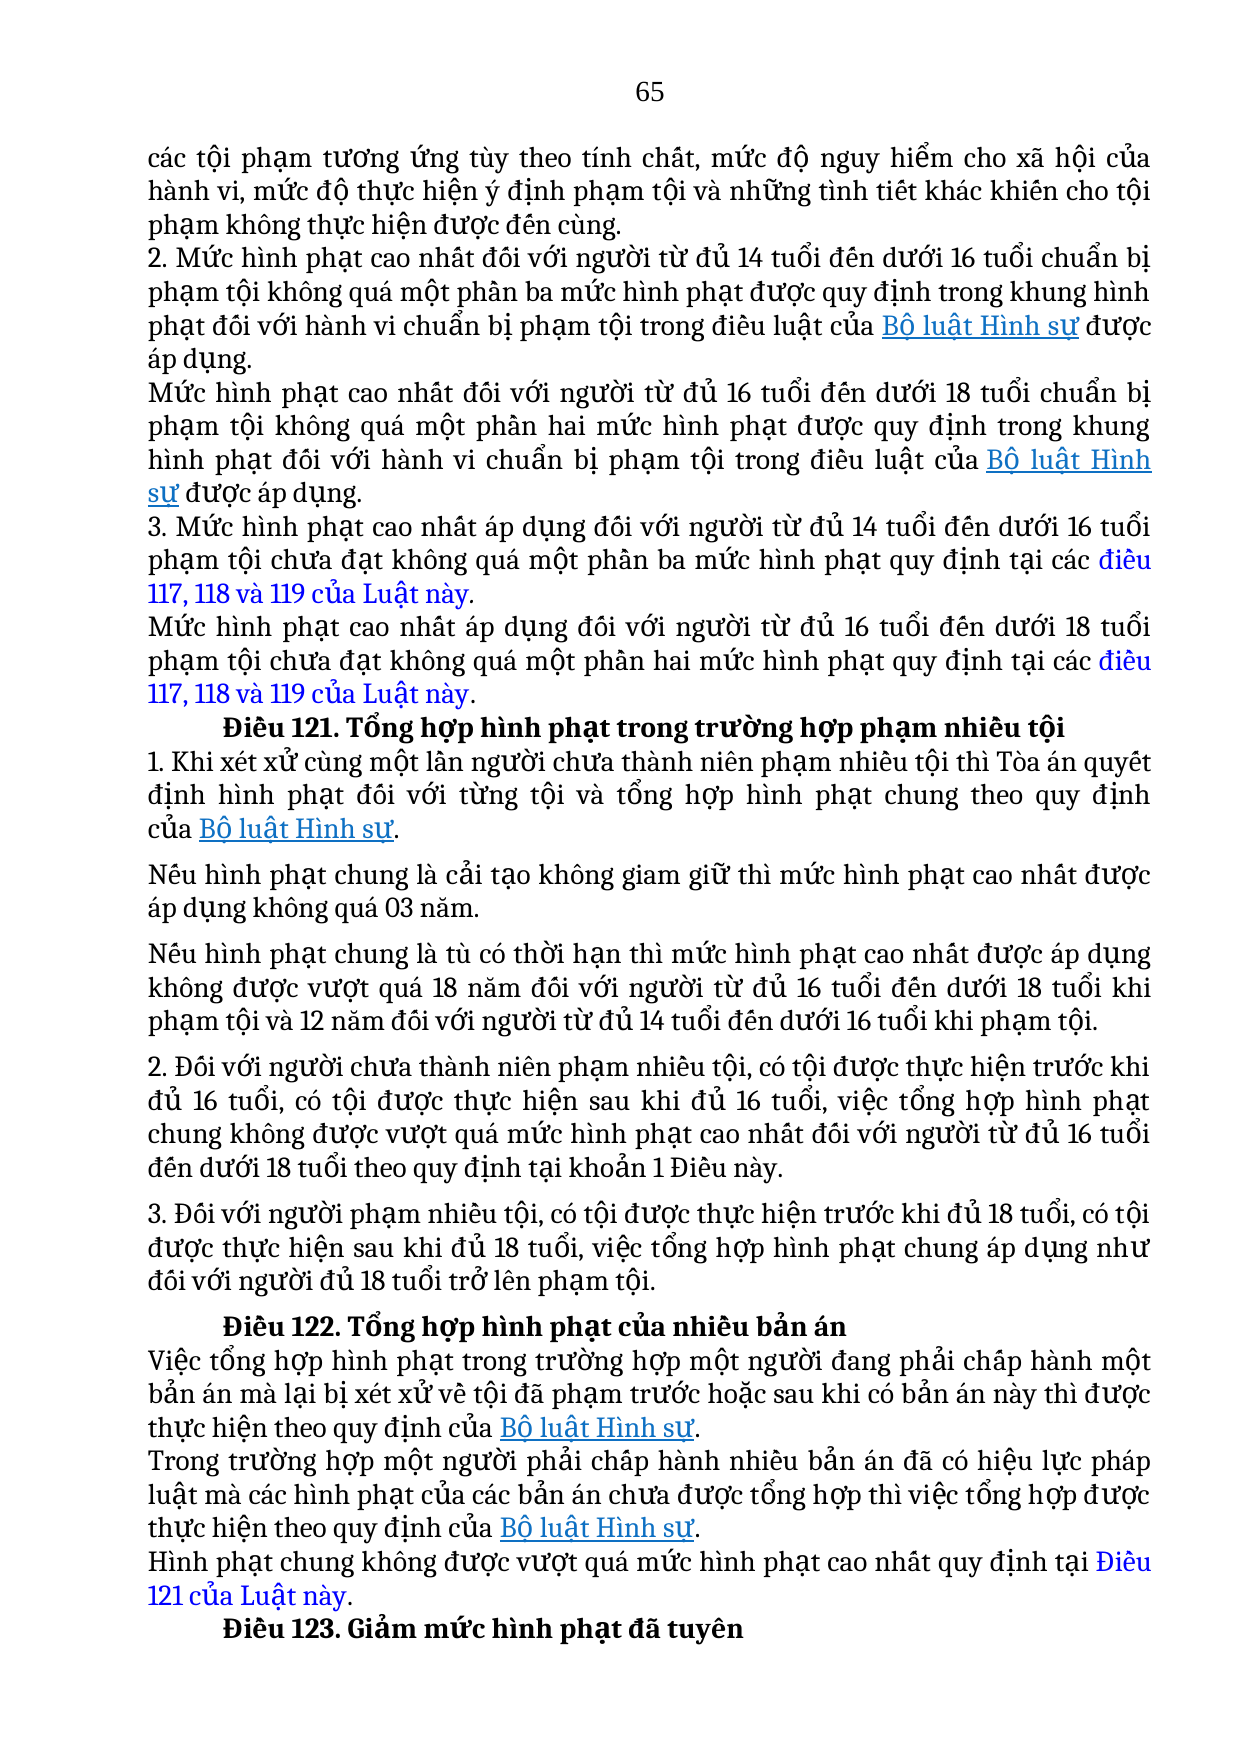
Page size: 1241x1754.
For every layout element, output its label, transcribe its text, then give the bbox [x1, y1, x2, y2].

text 2. Đối với người chưa thành niên phạm nhiều tội, có tội được thực hiện trước khi đủ 16 tuổi, có tội được thực hiện sau khi đủ 16 tuổi, việc tổng hợp hình phạt chung không được vượt quá mức hình phạt cao nhất đối với người từ đủ 16 tuổi đến dưới 18 tuổi theo quy định tại khoản 1 Điều này. [148, 1051, 1152, 1185]
text Việc tổng hợp hình phạt trong trường hợp một người đang phải chấp hành một bản án mà lại bị xét xử về tội đã phạm trước hoặc sau khi có bản án này thì được thực hiện theo quy định của Bộ luật Hình sự. [148, 1344, 1152, 1444]
text Trong trường hợp một người phải chấp hành nhiều bản án đã có hiệu lực pháp luật mà các hình phạt của các bản án chưa được tổng hợp thì việc tổng hợp được thực hiện theo quy định của Bộ luật Hình sự. [148, 1444, 1152, 1545]
text Nếu hình phạt chung là tù có thời hạn thì mức hình phạt cao nhất được áp dụng không được vượt quá 18 năm đối với người từ đủ 16 tuổi đến dưới 18 tuổi khi phạm tội và 12 năm đối với người từ đủ 14 tuổi đến dưới 16 tuổi khi phạm tội. [148, 937, 1152, 1038]
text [148, 141, 1152, 242]
text Mức hình phạt cao nhất đối với người từ đủ 16 tuổi đến dưới 18 tuổi chuẩn bị phạm tội không quá một phần hai mức hình phạt được quy định trong khung hình phạt đối với hành vi chuẩn bị phạm tội trong điều luật của Bộ luật Hình sự được áp dụng. [148, 376, 1152, 510]
text 3. Mức hình phạt cao nhất áp dụng đối với người từ đủ 14 tuổi đến dưới 16 tuổi phạm tội chưa đạt không quá một phần ba mức hình phạt quy định tại các điều 117, 118 và 119 của Luật này. [148, 510, 1152, 611]
text 1. Khi xét xử cùng một lần người chưa thành niên phạm nhiều tội thì Tòa án quyết định hình phạt đối với từng tội và tổng hợp hình phạt chung theo quy định của Bộ luật Hình sự. [148, 745, 1152, 845]
text Hình phạt chung không được vượt quá mức hình phạt cao nhất quy định tại Điều 121 của Luật này. [148, 1545, 1152, 1612]
text Điều 121. Tổng hợp hình phạt trong trường hợp phạm nhiều tội [148, 711, 1152, 745]
text Mức hình phạt cao nhất áp dụng đối với người từ đủ 16 tuổi đến dưới 18 tuổi phạm tội chưa đạt không quá một phần hai mức hình phạt quy định tại các điều 117, 118 và 119 của Luật này. [148, 611, 1152, 711]
text Điều 123. Giảm mức hình phạt đã tuyên [148, 1612, 1152, 1646]
text 2. Mức hình phạt cao nhất đối với người từ đủ 14 tuổi đến dưới 16 tuổi chuẩn bị phạm tội không quá một phần ba mức hình phạt được quy định trong khung hình phạt đối với hành vi chuẩn bị phạm tội trong điều luật của Bộ luật Hình sự được áp dụng. [148, 242, 1152, 376]
text 3. Đối với người phạm nhiều tội, có tội được thực hiện trước khi đủ 18 tuổi, có tội được thực hiện sau khi đủ 18 tuổi, việc tổng hợp hình phạt chung áp dụng như đối với người đủ 18 tuổi trở lên phạm tội. [148, 1197, 1152, 1298]
text Điều 122. Tổng hợp hình phạt của nhiều bản án [148, 1310, 1152, 1344]
text Nếu hình phạt chung là cải tạo không giam giữ thì mức hình phạt cao nhất được áp dụng không quá 03 năm. [148, 858, 1152, 925]
